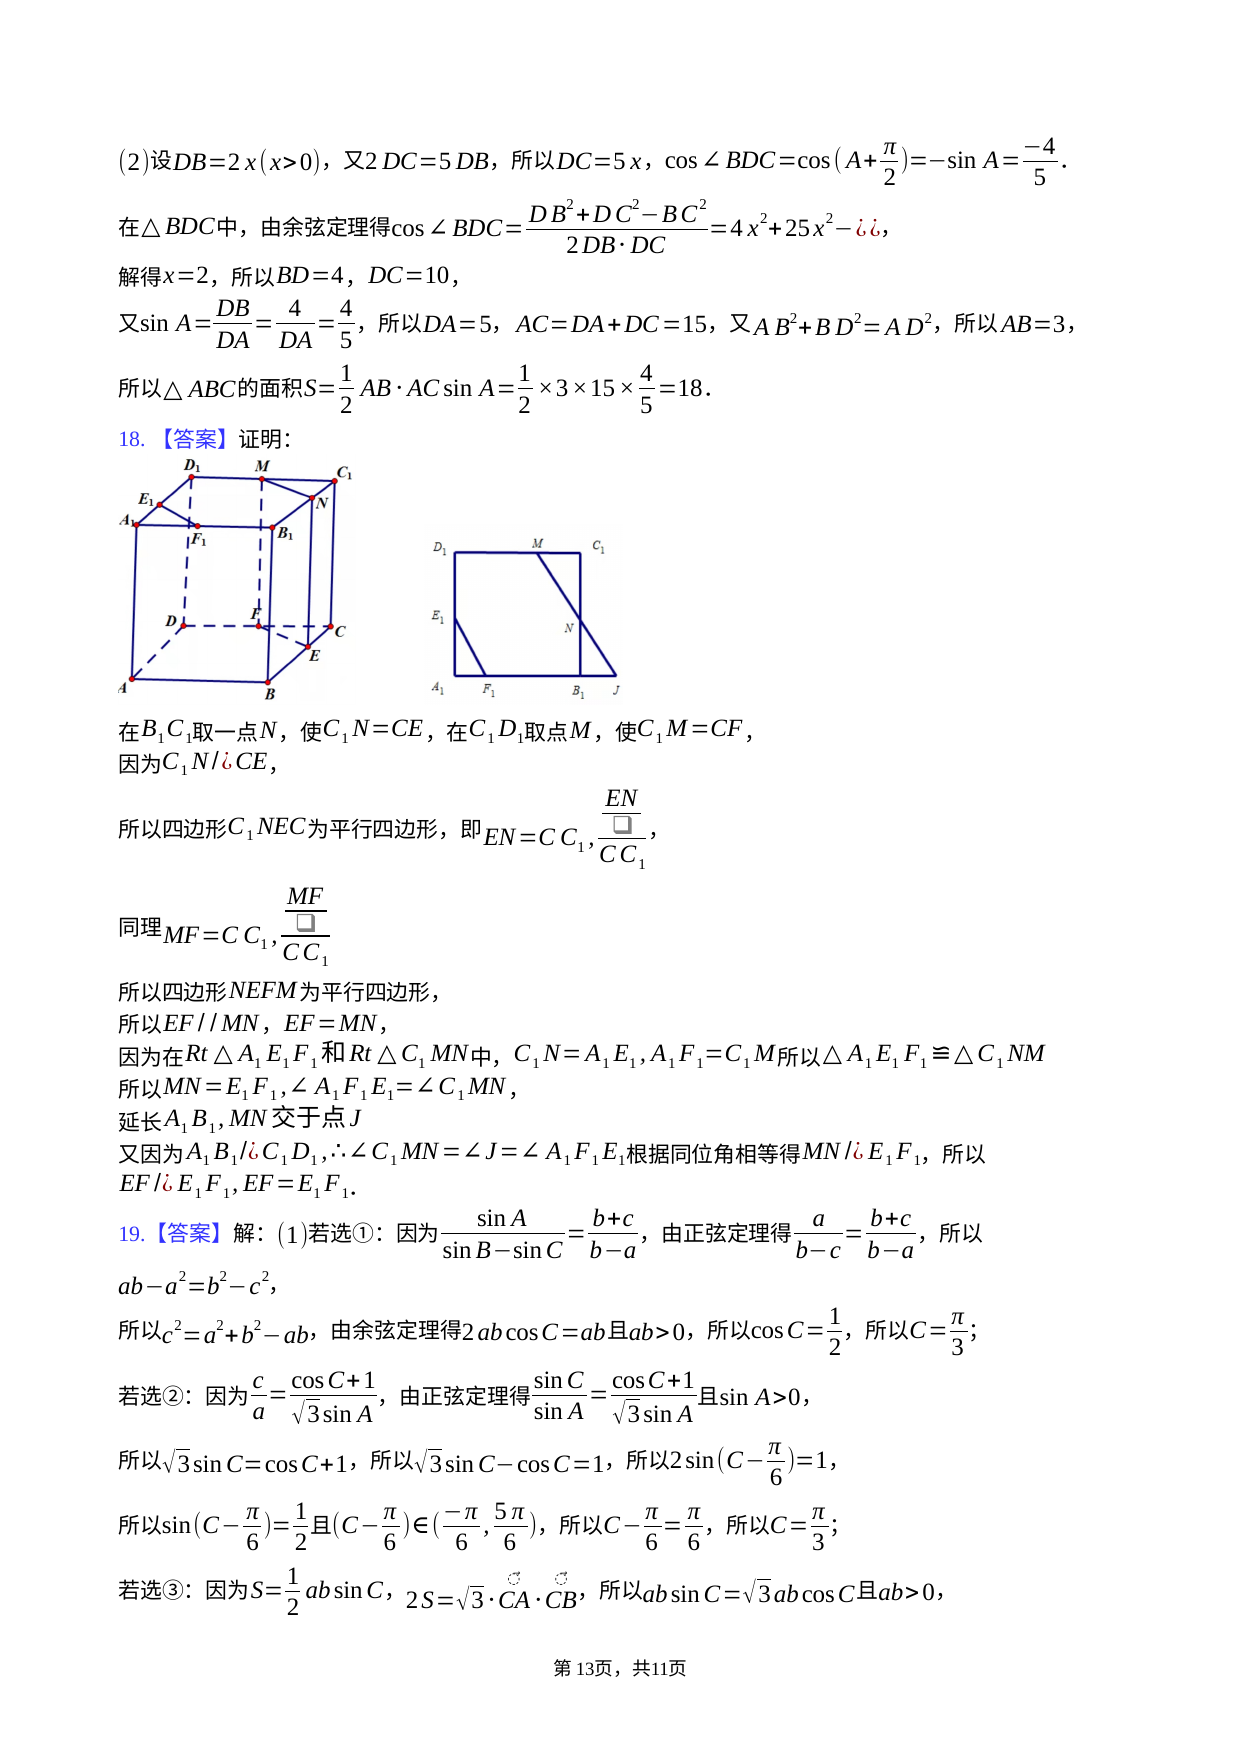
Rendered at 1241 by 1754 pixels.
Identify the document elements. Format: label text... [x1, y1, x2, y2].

text 所以，所以，所以， [118, 1429, 1122, 1494]
text 若选③：因为，，所以且， [118, 1559, 1122, 1624]
picture [118, 454, 356, 705]
text 若选②：因为，由正弦定理得且， [118, 1364, 1122, 1429]
text 所以四边形为平行四边形， [118, 974, 1122, 1007]
text 所以四边形为平行四边形，即， 同理 [118, 779, 1122, 974]
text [118, 129, 1122, 422]
text 所以且，所以，所以； [118, 1494, 1122, 1559]
picture [423, 524, 623, 705]
text 所以，由余弦定理得且，所以，所以； [118, 1299, 1122, 1364]
text 19.【答案】解：若选①：因为，由正弦定理得，所以， [118, 1202, 1122, 1299]
text 所以，， 因为在中，所以 所以， 延长 又因为根据同位角相等得，所以． [118, 1007, 1122, 1202]
